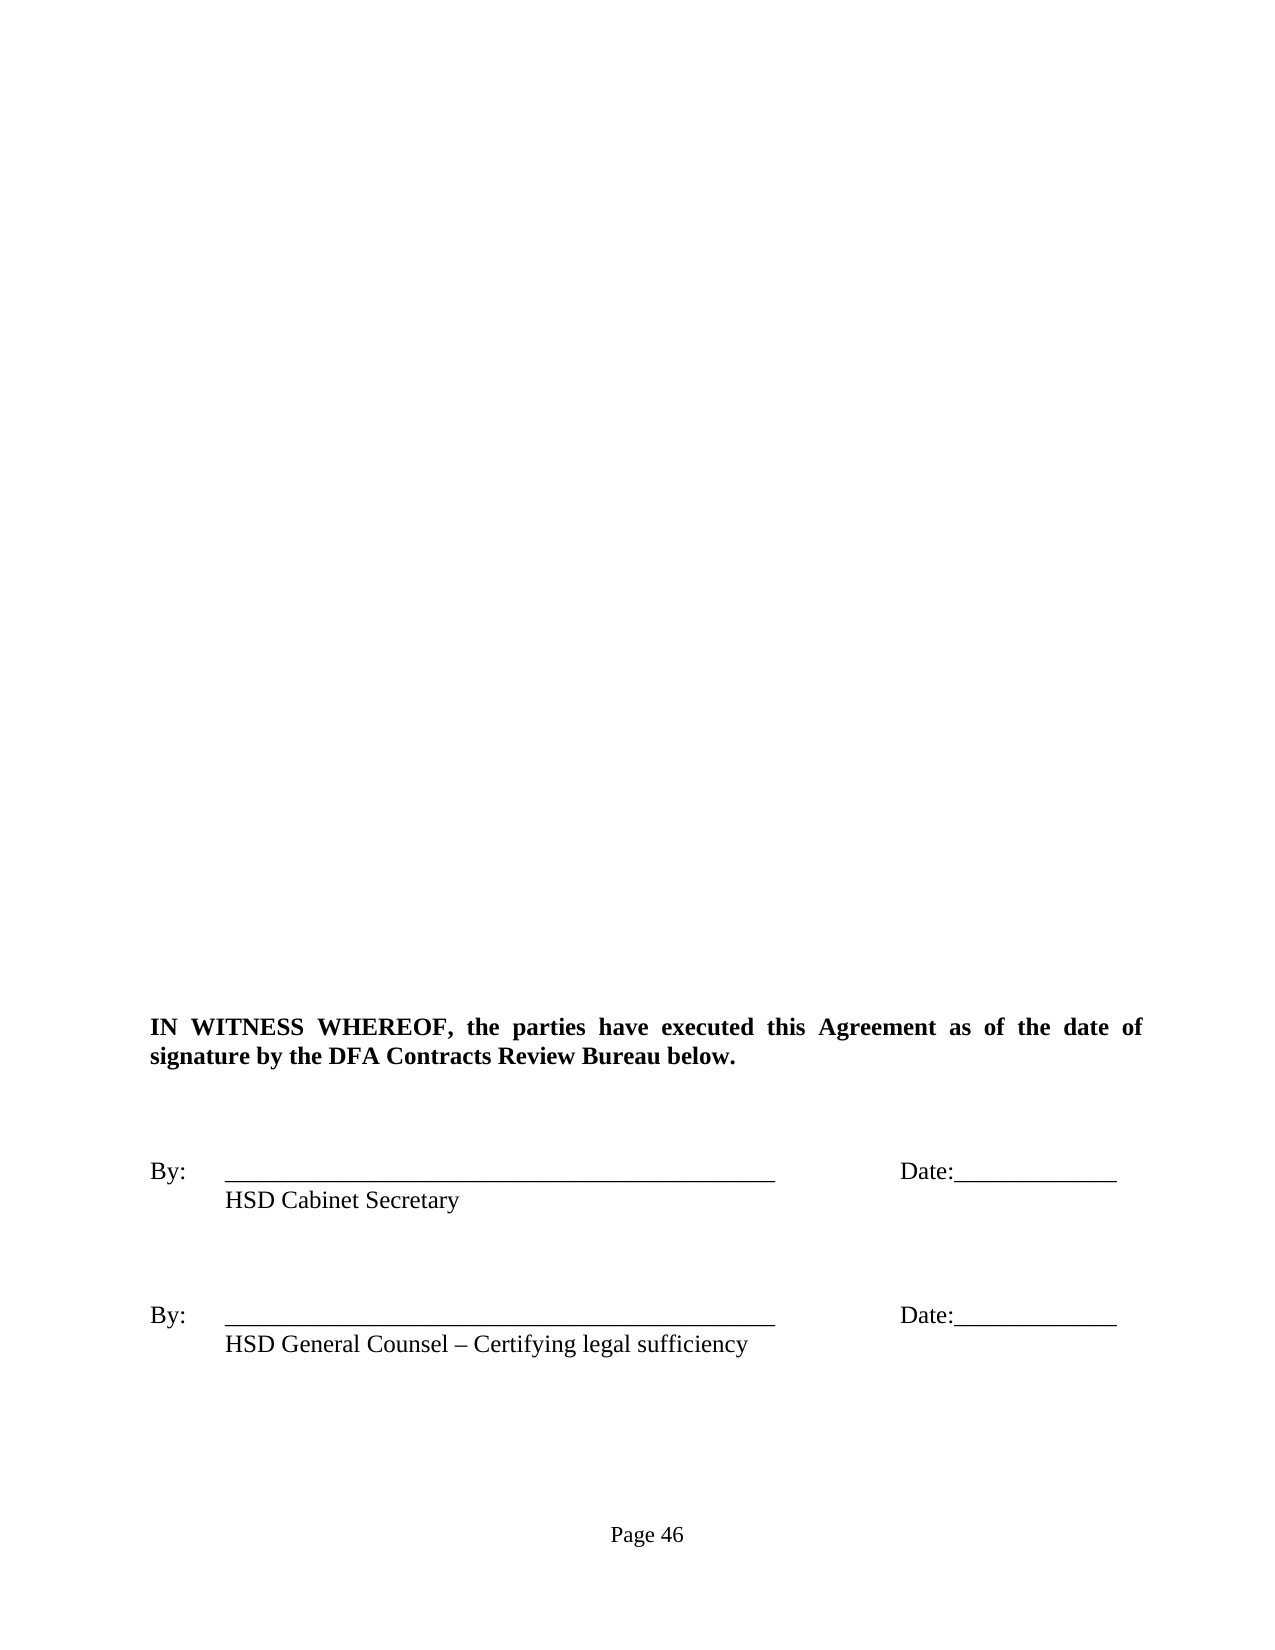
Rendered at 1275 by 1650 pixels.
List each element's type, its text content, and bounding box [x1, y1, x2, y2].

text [150, 1156, 1144, 1185]
text IN WITNESS WHEREOF, the parties have executed this Agreement as of the date of signature by the DFA Contracts Review Bureau below. [150, 1012, 1144, 1070]
text HSD General Counsel – Certifying legal sufficiency [150, 1329, 1144, 1357]
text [150, 1300, 1144, 1329]
text HSD Cabinet Secretary [150, 1185, 1144, 1214]
